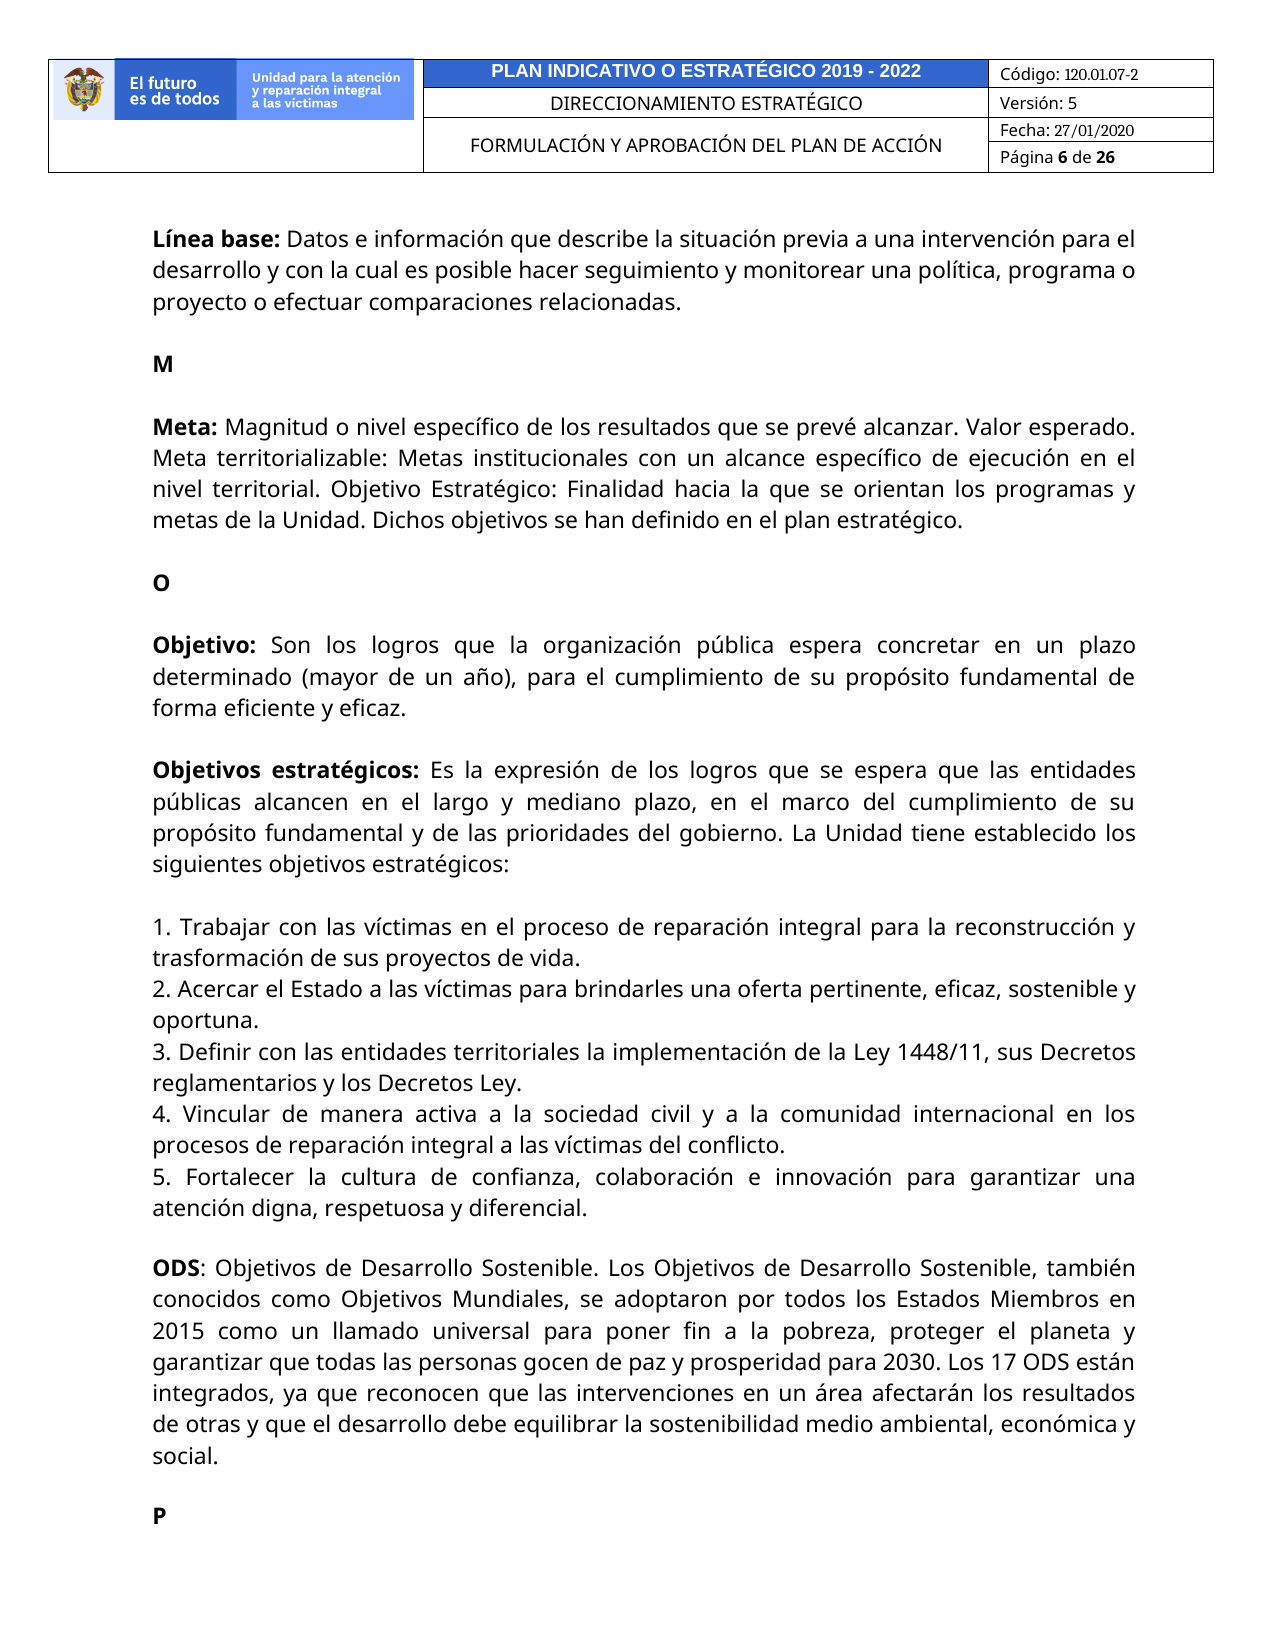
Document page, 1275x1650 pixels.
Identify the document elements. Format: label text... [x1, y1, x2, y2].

text Línea base: Datos e información que describe la situación previa a una intervención para el desarrollo y con la cual es posible hacer seguimiento y monitorear una política, programa o proyecto o efectuar comparaciones relacionadas. [152, 223, 1137, 317]
text 5. Fortalecer la cultura de confianza, colaboración e innovación para garantizar una atención digna, respetuosa y diferencial. [152, 1160, 1137, 1223]
text Meta: Magnitud o nivel específico de los resultados que se prevé alcanzar. Valor esperado. Meta territorializable: Metas institucionales con un alcance específico de ejecución en el nivel territorial. Objetivo Estratégico: Finalidad hacia la que se orientan los programas y metas de la Unidad. Dichos objetivos se han definido en el plan estratégico. [152, 410, 1137, 535]
picture [53, 60, 414, 120]
text 3. Definir con las entidades territoriales la implementación de la Ley 1448/11, sus Decretos reglamentarios y los Decretos Ley. [152, 1035, 1137, 1098]
text O [152, 567, 1137, 598]
text M [152, 348, 1137, 379]
text 4. Vincular de manera activa a la sociedad civil y a la comunidad internacional en los procesos de reparación integral a las víctimas del conflicto. [152, 1098, 1137, 1160]
text 1. Trabajar con las víctimas en el proceso de reparación integral para la reconstrucción y trasformación de sus proyectos de vida. [152, 910, 1137, 973]
text P [152, 1500, 1137, 1531]
text ODS: Objetivos de Desarrollo Sostenible. Los Objetivos de Desarrollo Sostenible, también conocidos como Objetivos Mundiales, se adoptaron por todos los Estados Miembros en 2015 como un llamado universal para poner fin a la pobreza, proteger el planeta y garantizar que todas las personas gocen de paz y prosperidad para 2030. Los 17 ODS están integrados, ya que reconocen que las intervenciones en un área afectarán los resultados de otras y que el desarrollo debe equilibrar la sostenibilidad medio ambiental, económica y social. [152, 1252, 1137, 1471]
text Objetivos estratégicos: Es la expresión de los logros que se espera que las entidades públicas alcancen en el largo y mediano plazo, en el marco del cumplimiento de su propósito fundamental y de las prioridades del gobierno. La Unidad tiene establecido los siguientes objetivos estratégicos: [152, 754, 1137, 879]
text 2. Acercar el Estado a las víctimas para brindarles una oferta pertinente, eficaz, sostenible y oportuna. [152, 973, 1137, 1035]
text Objetivo: Son los logros que la organización pública espera concretar en un plazo determinado (mayor de un año), para el cumplimiento de su propósito fundamental de forma eficiente y eficaz. [152, 629, 1137, 723]
